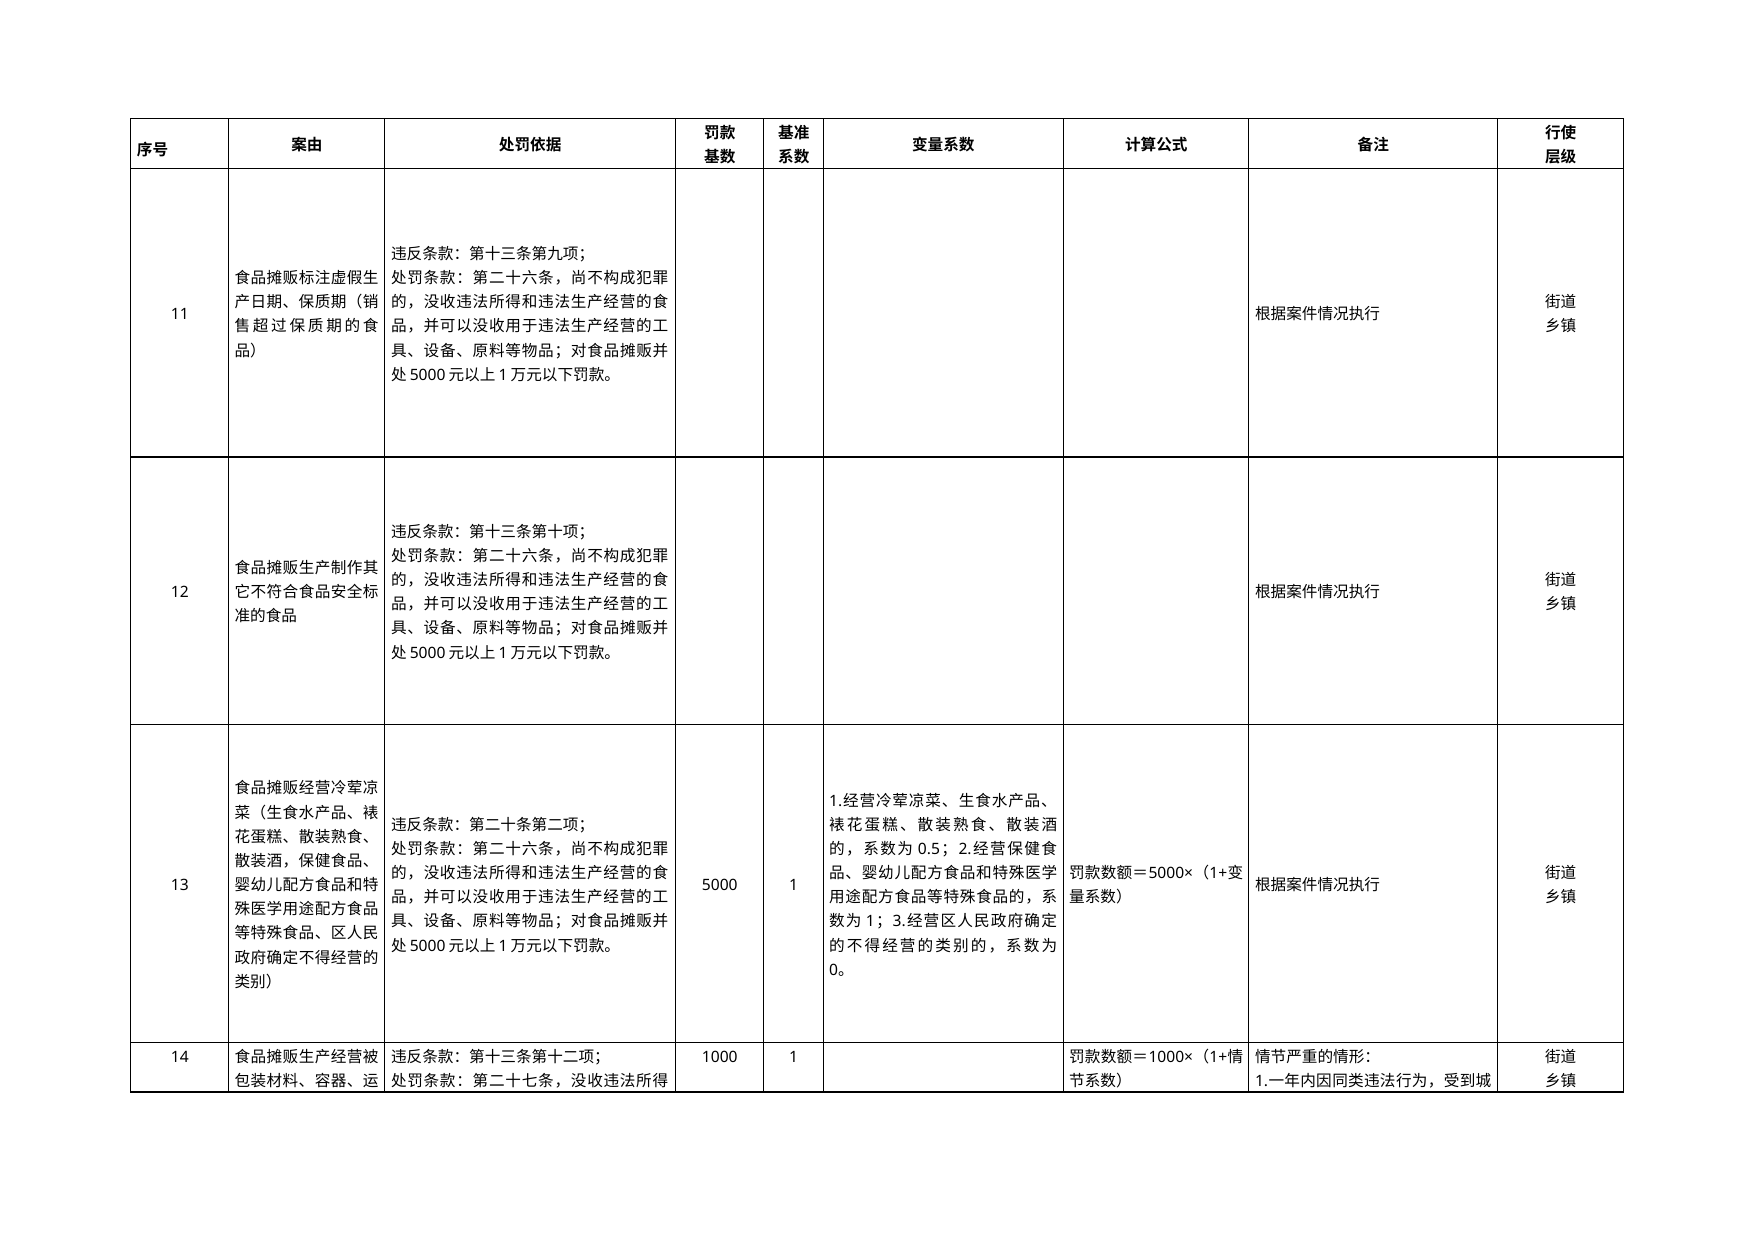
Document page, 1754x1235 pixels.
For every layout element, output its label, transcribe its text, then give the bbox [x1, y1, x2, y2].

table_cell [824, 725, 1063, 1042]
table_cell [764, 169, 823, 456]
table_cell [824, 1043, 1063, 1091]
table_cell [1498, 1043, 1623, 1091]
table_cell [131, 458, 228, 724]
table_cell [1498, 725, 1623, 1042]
table_header 案由 [229, 119, 384, 167]
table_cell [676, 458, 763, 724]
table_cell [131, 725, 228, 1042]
table_header 计算公式 [1064, 119, 1248, 167]
table_header 基准 系数 [764, 119, 823, 167]
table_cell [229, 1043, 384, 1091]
table_header 备注 [1249, 119, 1497, 167]
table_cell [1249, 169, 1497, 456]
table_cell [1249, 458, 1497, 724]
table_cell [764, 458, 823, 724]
table_header 处罚依据 [385, 119, 675, 167]
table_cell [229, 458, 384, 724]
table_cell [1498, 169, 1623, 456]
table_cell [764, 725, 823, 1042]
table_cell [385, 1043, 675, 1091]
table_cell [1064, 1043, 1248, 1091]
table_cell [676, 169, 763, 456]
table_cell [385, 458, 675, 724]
table_header 序号 [131, 119, 228, 167]
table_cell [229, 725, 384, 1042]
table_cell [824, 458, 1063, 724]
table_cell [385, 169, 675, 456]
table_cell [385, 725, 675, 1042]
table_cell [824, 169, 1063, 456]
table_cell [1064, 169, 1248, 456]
table_header 行使 层级 [1498, 119, 1623, 167]
table_header 变量系数 [824, 119, 1063, 167]
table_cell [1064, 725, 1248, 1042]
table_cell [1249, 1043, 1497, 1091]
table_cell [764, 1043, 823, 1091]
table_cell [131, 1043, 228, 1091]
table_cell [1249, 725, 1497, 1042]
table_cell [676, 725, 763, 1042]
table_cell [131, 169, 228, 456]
table_header 罚款 基数 [676, 119, 763, 167]
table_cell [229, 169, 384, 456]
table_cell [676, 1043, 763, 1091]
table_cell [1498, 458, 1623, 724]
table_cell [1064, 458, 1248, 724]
